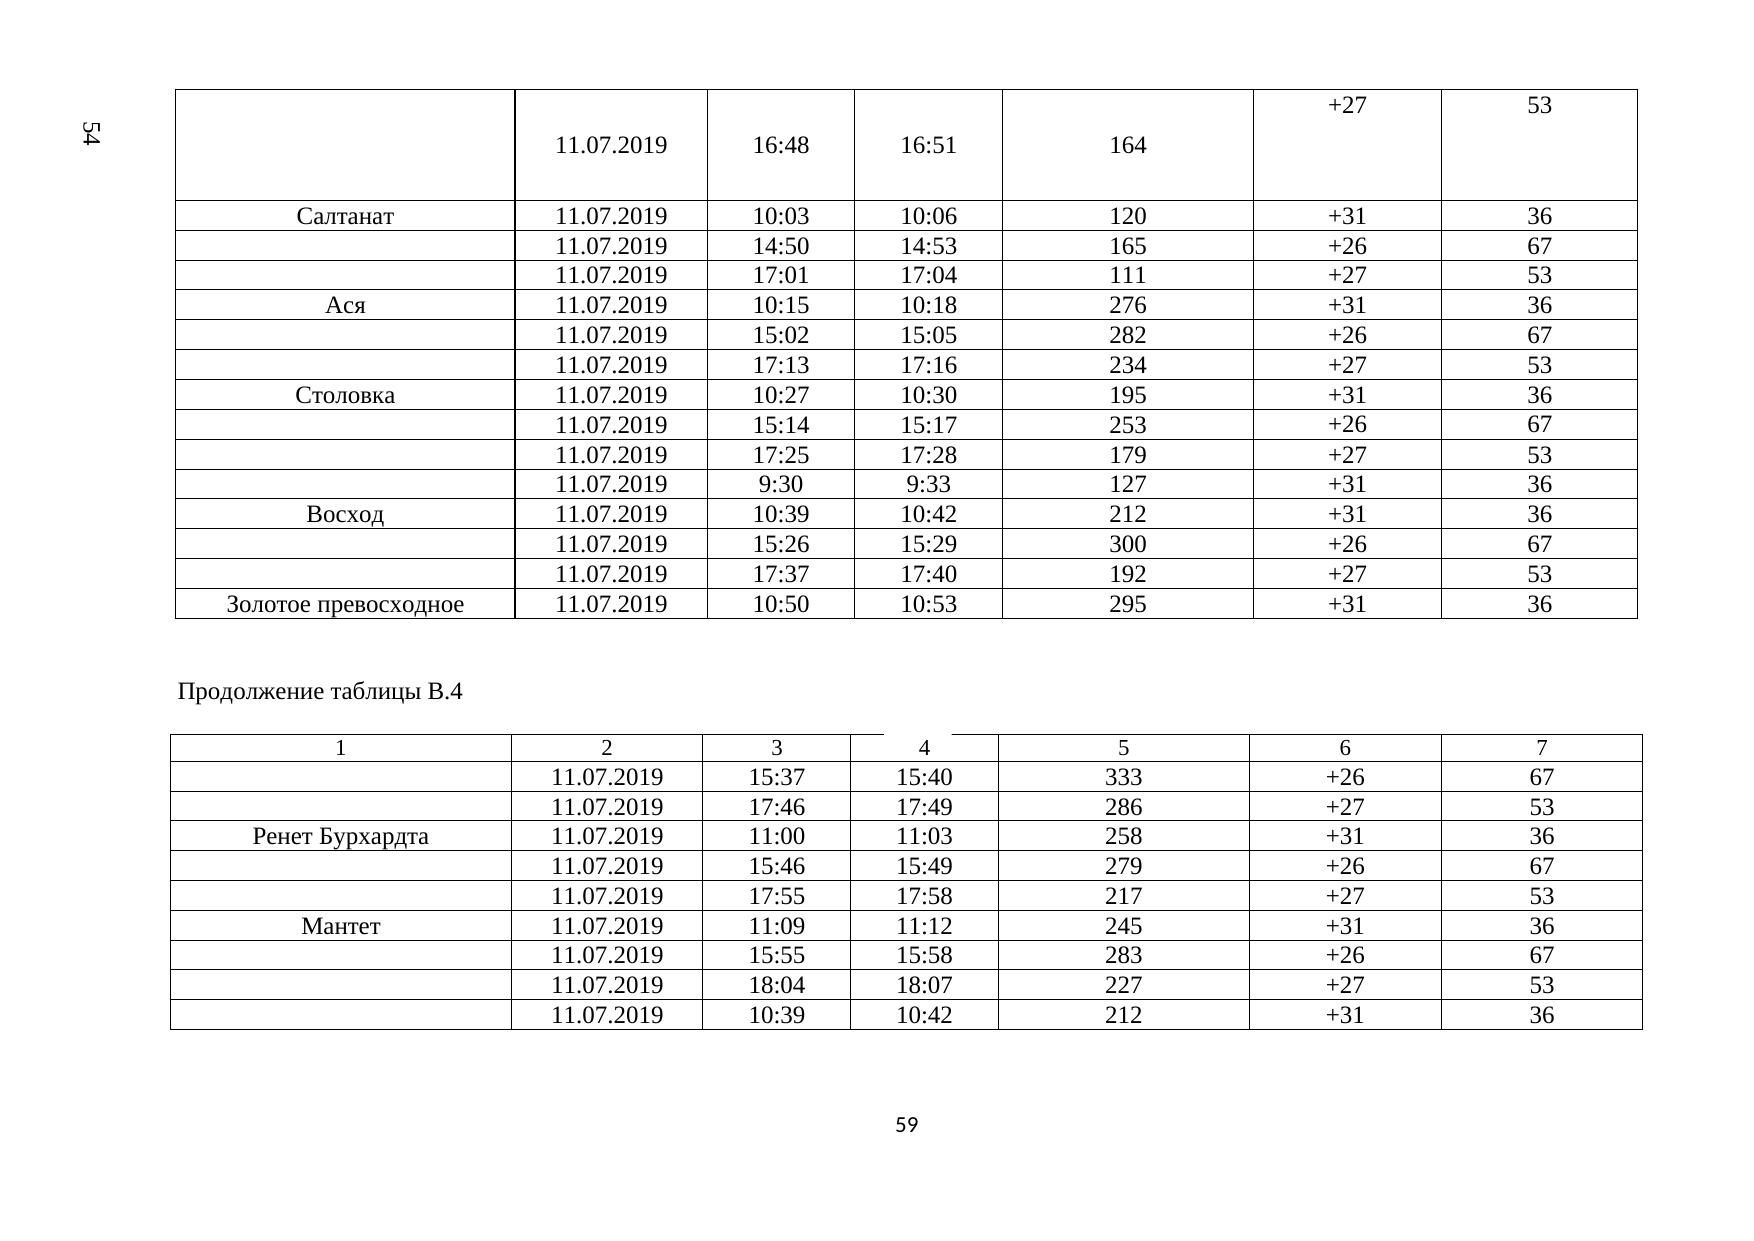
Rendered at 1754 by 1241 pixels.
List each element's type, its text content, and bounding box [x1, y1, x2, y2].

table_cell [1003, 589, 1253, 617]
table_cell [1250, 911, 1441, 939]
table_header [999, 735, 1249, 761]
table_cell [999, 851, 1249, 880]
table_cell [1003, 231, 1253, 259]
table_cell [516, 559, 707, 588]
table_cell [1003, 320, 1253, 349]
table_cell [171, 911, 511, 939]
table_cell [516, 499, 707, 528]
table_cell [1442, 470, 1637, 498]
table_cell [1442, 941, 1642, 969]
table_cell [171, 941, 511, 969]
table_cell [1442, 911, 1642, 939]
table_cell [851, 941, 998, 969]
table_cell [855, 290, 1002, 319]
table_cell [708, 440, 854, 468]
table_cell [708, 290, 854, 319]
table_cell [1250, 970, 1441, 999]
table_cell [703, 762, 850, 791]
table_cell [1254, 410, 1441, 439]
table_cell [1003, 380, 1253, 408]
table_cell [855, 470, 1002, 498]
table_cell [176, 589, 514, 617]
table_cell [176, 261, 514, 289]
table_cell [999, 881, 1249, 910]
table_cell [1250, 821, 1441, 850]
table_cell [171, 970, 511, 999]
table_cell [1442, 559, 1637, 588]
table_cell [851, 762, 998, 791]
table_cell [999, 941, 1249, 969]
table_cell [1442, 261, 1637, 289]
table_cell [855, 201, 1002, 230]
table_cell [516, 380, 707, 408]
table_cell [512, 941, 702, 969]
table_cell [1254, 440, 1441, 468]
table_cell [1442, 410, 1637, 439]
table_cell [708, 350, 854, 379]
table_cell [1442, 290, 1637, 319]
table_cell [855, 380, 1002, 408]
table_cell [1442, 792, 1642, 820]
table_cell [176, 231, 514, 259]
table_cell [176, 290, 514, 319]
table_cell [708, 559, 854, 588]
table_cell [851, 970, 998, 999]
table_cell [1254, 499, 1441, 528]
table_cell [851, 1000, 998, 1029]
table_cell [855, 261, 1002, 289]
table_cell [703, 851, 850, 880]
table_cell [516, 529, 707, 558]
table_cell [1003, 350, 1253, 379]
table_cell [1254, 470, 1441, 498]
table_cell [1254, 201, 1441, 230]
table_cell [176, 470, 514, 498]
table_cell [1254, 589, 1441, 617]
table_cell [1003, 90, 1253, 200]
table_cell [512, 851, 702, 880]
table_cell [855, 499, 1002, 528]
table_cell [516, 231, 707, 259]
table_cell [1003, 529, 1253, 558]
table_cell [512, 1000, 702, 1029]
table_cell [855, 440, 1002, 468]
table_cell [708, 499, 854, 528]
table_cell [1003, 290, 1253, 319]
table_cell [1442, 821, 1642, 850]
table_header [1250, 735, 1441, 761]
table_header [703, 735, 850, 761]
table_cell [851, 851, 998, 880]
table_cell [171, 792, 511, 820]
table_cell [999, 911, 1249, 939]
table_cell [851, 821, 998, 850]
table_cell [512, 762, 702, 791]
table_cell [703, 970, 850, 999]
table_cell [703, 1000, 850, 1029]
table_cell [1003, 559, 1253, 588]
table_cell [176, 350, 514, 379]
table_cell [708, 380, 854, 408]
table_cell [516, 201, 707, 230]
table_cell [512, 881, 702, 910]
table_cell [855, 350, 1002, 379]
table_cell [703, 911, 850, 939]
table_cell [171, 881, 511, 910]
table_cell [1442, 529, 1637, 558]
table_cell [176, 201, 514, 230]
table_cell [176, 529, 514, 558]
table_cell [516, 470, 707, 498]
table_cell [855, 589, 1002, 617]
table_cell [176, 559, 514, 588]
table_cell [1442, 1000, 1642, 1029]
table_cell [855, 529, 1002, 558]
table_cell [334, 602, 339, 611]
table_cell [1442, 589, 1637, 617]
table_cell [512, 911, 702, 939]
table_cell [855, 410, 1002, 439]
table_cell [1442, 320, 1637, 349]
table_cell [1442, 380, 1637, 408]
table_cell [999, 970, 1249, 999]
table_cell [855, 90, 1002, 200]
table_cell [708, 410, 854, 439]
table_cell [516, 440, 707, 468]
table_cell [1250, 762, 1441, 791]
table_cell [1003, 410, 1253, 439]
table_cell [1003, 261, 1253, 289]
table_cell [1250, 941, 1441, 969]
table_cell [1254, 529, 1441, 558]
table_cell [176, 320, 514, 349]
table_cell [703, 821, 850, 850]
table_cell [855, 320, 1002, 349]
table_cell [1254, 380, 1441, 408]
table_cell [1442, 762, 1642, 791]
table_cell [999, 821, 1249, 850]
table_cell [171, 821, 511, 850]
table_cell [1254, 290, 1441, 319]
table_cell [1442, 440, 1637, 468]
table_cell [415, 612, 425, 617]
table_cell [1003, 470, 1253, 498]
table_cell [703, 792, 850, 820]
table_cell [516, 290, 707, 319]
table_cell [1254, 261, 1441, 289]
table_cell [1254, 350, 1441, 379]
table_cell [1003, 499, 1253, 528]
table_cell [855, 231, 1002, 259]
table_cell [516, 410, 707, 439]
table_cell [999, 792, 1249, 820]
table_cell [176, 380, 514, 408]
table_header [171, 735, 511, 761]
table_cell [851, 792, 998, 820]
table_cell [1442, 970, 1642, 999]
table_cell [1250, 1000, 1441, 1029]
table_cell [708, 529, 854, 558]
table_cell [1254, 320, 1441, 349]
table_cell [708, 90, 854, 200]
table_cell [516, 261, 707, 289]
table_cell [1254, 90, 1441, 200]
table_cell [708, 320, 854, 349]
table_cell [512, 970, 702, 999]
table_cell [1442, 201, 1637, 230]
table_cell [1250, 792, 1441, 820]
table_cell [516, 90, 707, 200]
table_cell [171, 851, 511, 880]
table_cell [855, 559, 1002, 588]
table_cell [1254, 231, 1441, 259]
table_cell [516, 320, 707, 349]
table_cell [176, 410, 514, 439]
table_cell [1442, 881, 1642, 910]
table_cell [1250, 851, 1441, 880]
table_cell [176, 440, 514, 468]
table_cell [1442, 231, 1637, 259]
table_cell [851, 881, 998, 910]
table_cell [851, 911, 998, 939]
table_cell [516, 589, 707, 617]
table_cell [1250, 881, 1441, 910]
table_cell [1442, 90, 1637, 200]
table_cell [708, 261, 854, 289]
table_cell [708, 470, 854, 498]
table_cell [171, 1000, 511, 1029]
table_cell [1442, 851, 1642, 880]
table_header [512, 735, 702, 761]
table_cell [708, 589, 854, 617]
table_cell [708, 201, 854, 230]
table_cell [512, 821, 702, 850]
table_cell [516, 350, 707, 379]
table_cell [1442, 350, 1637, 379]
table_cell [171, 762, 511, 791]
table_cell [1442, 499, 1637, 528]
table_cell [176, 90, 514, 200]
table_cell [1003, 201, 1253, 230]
text Продолжение таблицы В.4 [177, 676, 1636, 705]
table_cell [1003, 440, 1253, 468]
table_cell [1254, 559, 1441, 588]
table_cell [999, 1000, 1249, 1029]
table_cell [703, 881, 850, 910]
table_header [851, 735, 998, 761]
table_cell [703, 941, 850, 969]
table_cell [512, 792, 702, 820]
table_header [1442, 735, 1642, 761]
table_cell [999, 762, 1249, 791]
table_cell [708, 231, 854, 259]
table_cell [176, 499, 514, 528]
